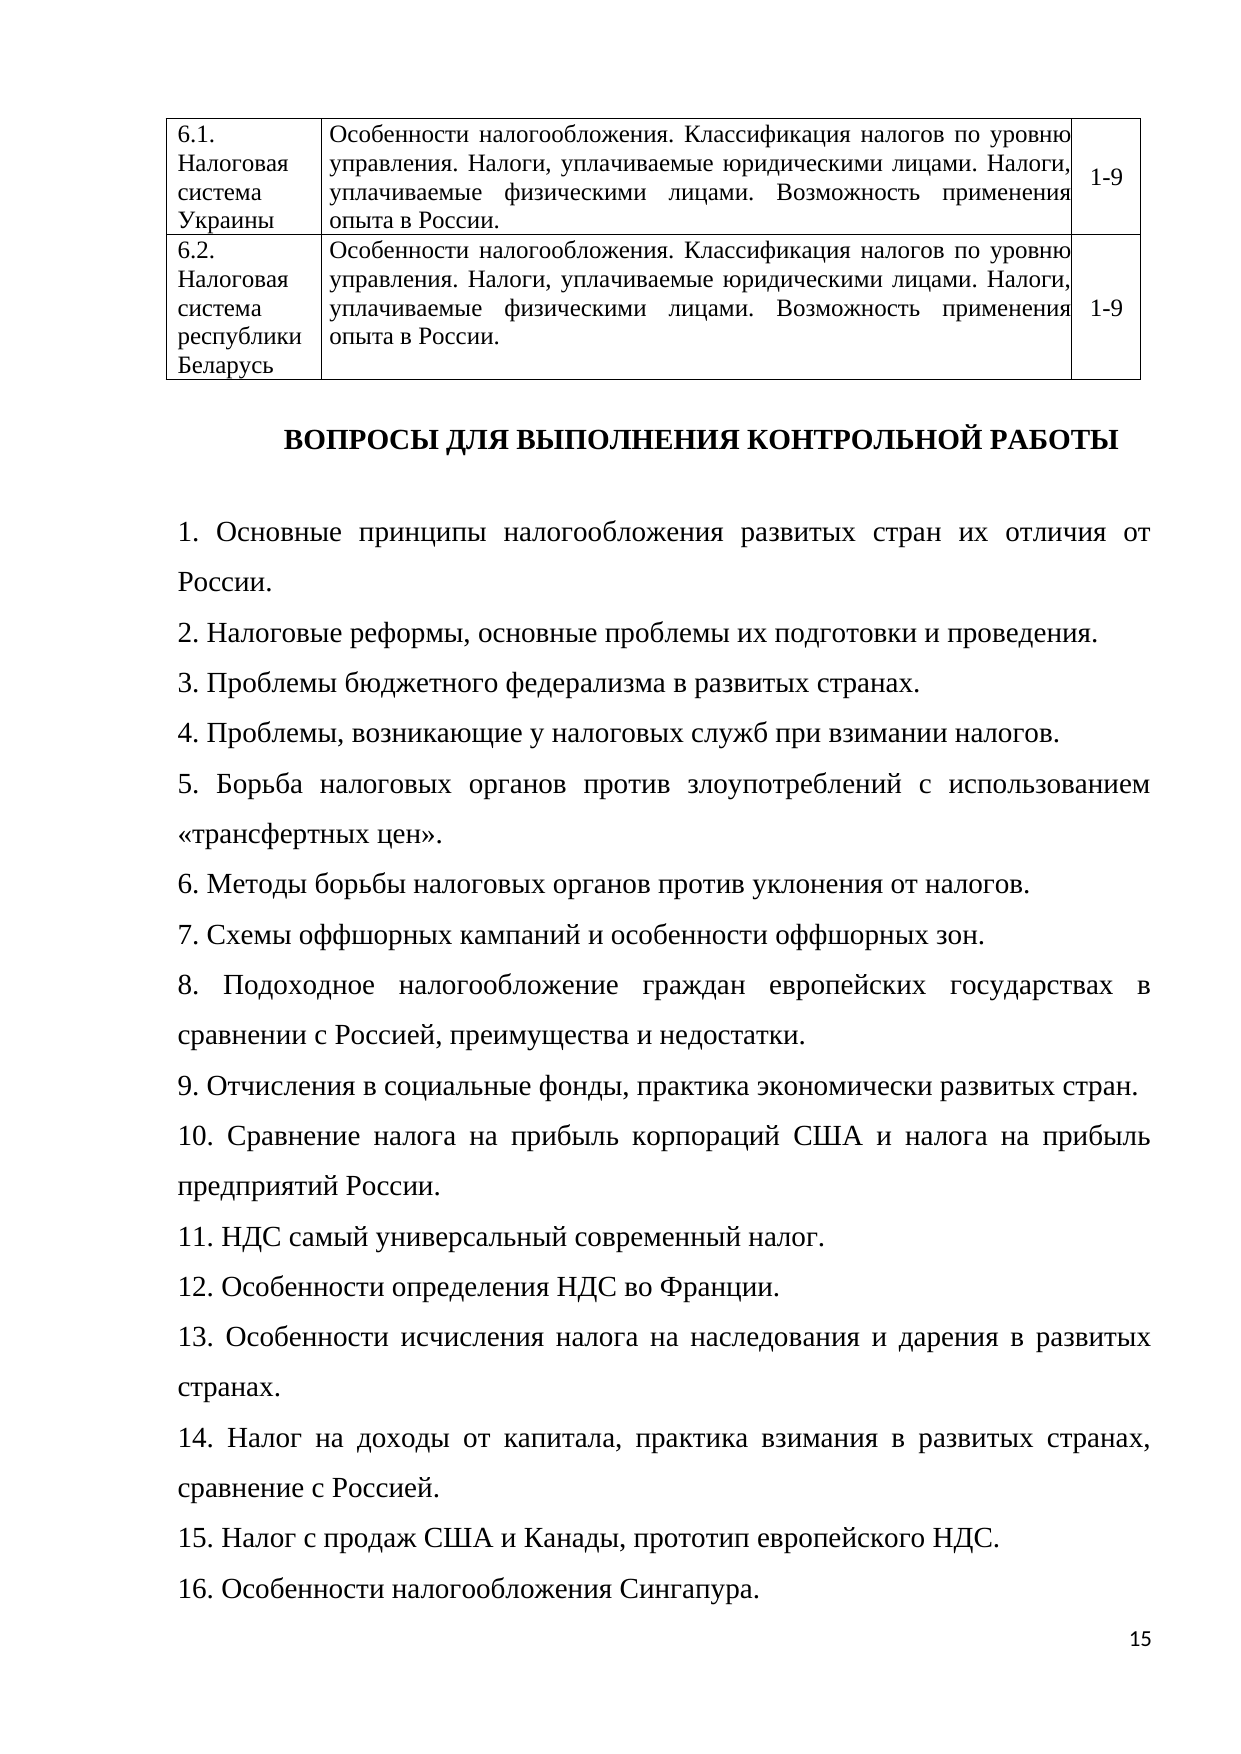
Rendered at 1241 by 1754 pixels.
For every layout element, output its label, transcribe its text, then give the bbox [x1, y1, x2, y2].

text 1. Основные принципы налогообложения развитых стран их отличия от России. [177, 514, 1152, 598]
text 16. Особенности налогообложения Сингапура. [177, 1571, 1152, 1604]
text 14. Налог на доходы от капитала, практика взимания в развитых странах, сравнение с Россией. [177, 1420, 1152, 1504]
text 5. Борьба налоговых органов против злоупотреблений с использованием «трансфертных цен». [177, 766, 1152, 850]
text ВОПРОСЫ ДЛЯ ВЫПОЛНЕНИЯ КОНТРОЛЬНОЙ РАБОТЫ [177, 422, 1152, 456]
text 11. НДС самый универсальный современный налог. [177, 1219, 1152, 1252]
text 8. Подоходное налогообложение граждан европейских государствах в сравнении с Россией, преимущества и недостатки. [177, 967, 1152, 1051]
table_cell 1-9 [1072, 119, 1140, 234]
text 7. Схемы оффшорных кампаний и особенности оффшорных зон. [177, 917, 1152, 950]
text 10. Сравнение налога на прибыль корпораций США и налога на прибыль предприятий России. [177, 1118, 1152, 1202]
text 4. Проблемы, возникающие у налоговых служб при взимании налогов. [177, 716, 1152, 749]
text 12. Особенности определения НДС во Франции. [177, 1269, 1152, 1302]
text 3. Проблемы бюджетного федерализма в развитых странах. [177, 665, 1152, 699]
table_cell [322, 119, 1071, 234]
table_cell 1-9 [1072, 235, 1140, 379]
text 9. Отчисления в социальные фонды, практика экономически развитых стран. [177, 1068, 1152, 1101]
text 13. Особенности исчисления налога на наследования и дарения в развитых странах. [177, 1319, 1152, 1403]
text 15. Налог с продаж США и Канады, прототип европейского НДС. [177, 1521, 1152, 1554]
text 6. Методы борьбы налоговых органов против уклонения от налогов. [177, 866, 1152, 900]
table_cell 6.1. Налоговая система Украины [167, 119, 321, 234]
text 2. Налоговые реформы, основные проблемы их подготовки и проведения. [177, 615, 1152, 648]
table_cell 6.2. Налоговая система республики Беларусь [167, 235, 321, 379]
